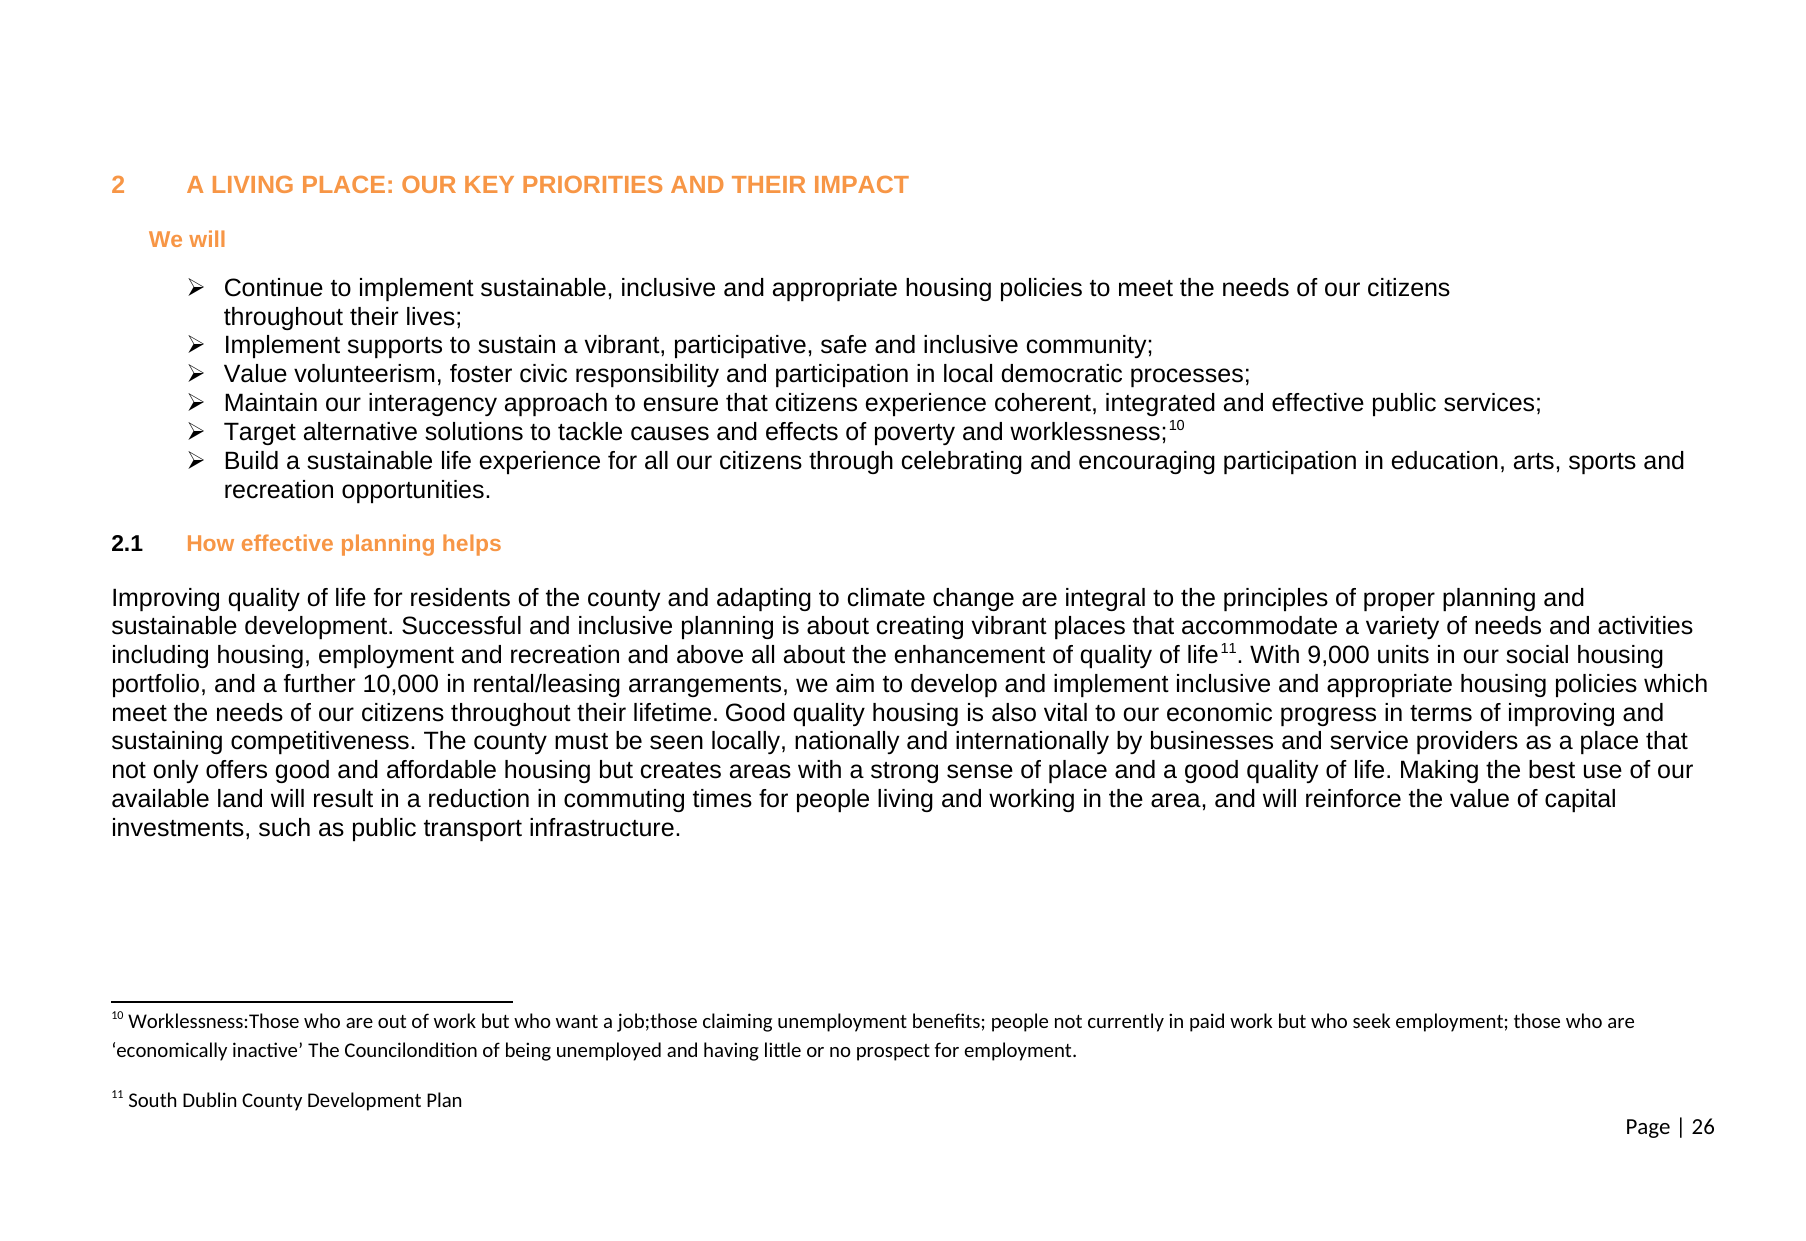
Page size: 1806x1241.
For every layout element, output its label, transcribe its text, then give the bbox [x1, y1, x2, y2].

list Build a sustainable life experience for all our citizens through celebrating and encouraging participation in education, arts, sports and recreation opportunities. [186, 446, 1714, 503]
text 2.1 How effective planning helps [111, 530, 1714, 556]
text We will [148, 226, 1714, 252]
list Target alternative solutions to tackle causes and effects of poverty and worklessness; [186, 417, 1714, 446]
list Maintain our interagency approach to ensure that citizens experience coherent, integrated and effective public services; [186, 388, 1714, 417]
text 2 A LIVING PLACE: OUR KEY PRIORITIES AND THEIR IMPACT [111, 171, 1714, 199]
list Implement supports to sustain a vibrant, participative, safe and inclusive community; [186, 330, 1714, 359]
list throughout their lives; [223, 302, 1714, 330]
list Continue to implement sustainable, inclusive and appropriate housing policies to meet the needs of our citizens [186, 273, 1714, 302]
text Improving quality of life for residents of the county and adapting to climate change are integral to the principles of proper planning and sustainable development. Successful and inclusive planning is about creating vibrant places that accommodate a variety of needs and activities including housing, employment and recreation and above all about the enhancement of quality of life. With 9,000 units in our social housing portfolio, and a further 10,000 in rental/leasing arrangements, we aim to develop and implement inclusive and appropriate housing policies which meet the needs of our citizens throughout their lifetime. Good quality housing is also vital to our economic progress in terms of improving and sustaining competitiveness. The county must be seen locally, nationally and internationally by businesses and service providers as a place that not only offers good and affordable housing but creates areas with a strong sense of place and a good quality of life. Making the best use of our available land will result in a reduction in commuting times for people living and working in the area, and will reinforce the value of capital investments, such as public transport infrastructure. [111, 582, 1714, 841]
list Value volunteerism, foster civic responsibility and participation in local democratic processes; [186, 359, 1714, 388]
